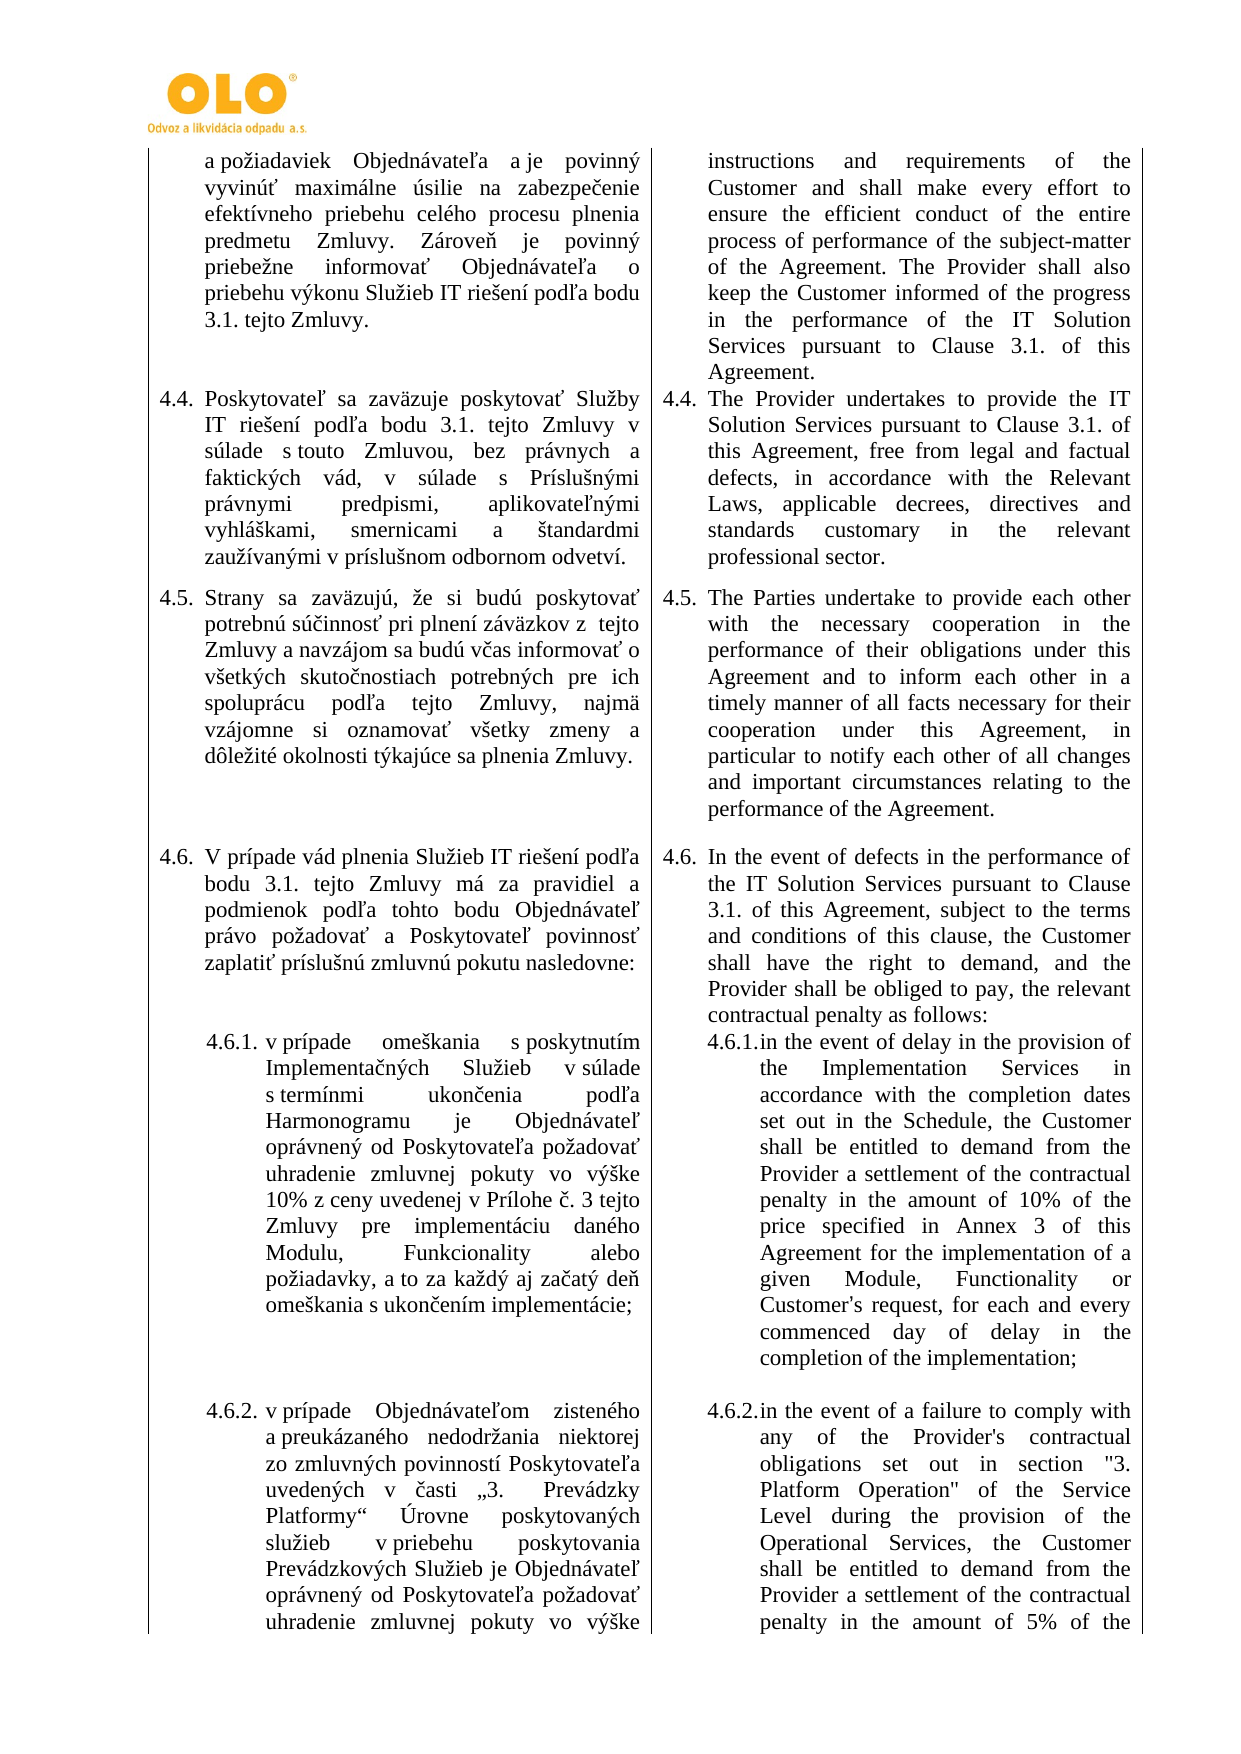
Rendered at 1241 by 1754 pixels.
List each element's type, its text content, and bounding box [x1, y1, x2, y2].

picture [147, 73, 307, 135]
table_cell Strany sa zaväzujú, že si budú poskytovať potrebnú súčinnosť pri plnení záväzkov z tejto Zmluvy a navzájom sa budú včas informovať o všetkých skutočnostiach potrebných pre ich spoluprácu podľa tejto Zmluvy, najmä vzájomne si oznamovať všetky zmeny a dôležité okolnosti týkajúce sa plnenia Zmluvy. [149, 584, 651, 843]
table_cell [149, 844, 651, 1634]
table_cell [652, 844, 1142, 1634]
table_cell The Provider undertakes to provide the IT Solution Services pursuant to Clause 3.1. of this Agreement, free from legal and factual defects, in accordance with the Relevant Laws, applicable decrees, directives and standards customary in the relevant professional sector. [652, 385, 1142, 584]
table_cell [652, 148, 1142, 385]
table_cell The Parties undertake to provide each other with the necessary cooperation in the performance of their obligations under this Agreement and to inform each other in a timely manner of all facts necessary for their cooperation under this Agreement, in particular to notify each other of all changes and important circumstances relating to the performance of the Agreement. [652, 584, 1142, 843]
table_cell Poskytovateľ sa zaväzuje poskytovať Služby IT riešení podľa bodu 3.1. tejto Zmluvy v súlade s touto Zmluvou, bez právnych a faktických vád, v súlade s Príslušnými právnymi predpismi, aplikovateľnými vyhláškami, smernicami a štandardmi zaužívanými v príslušnom odbornom odvetví. [149, 385, 651, 584]
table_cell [149, 148, 651, 385]
